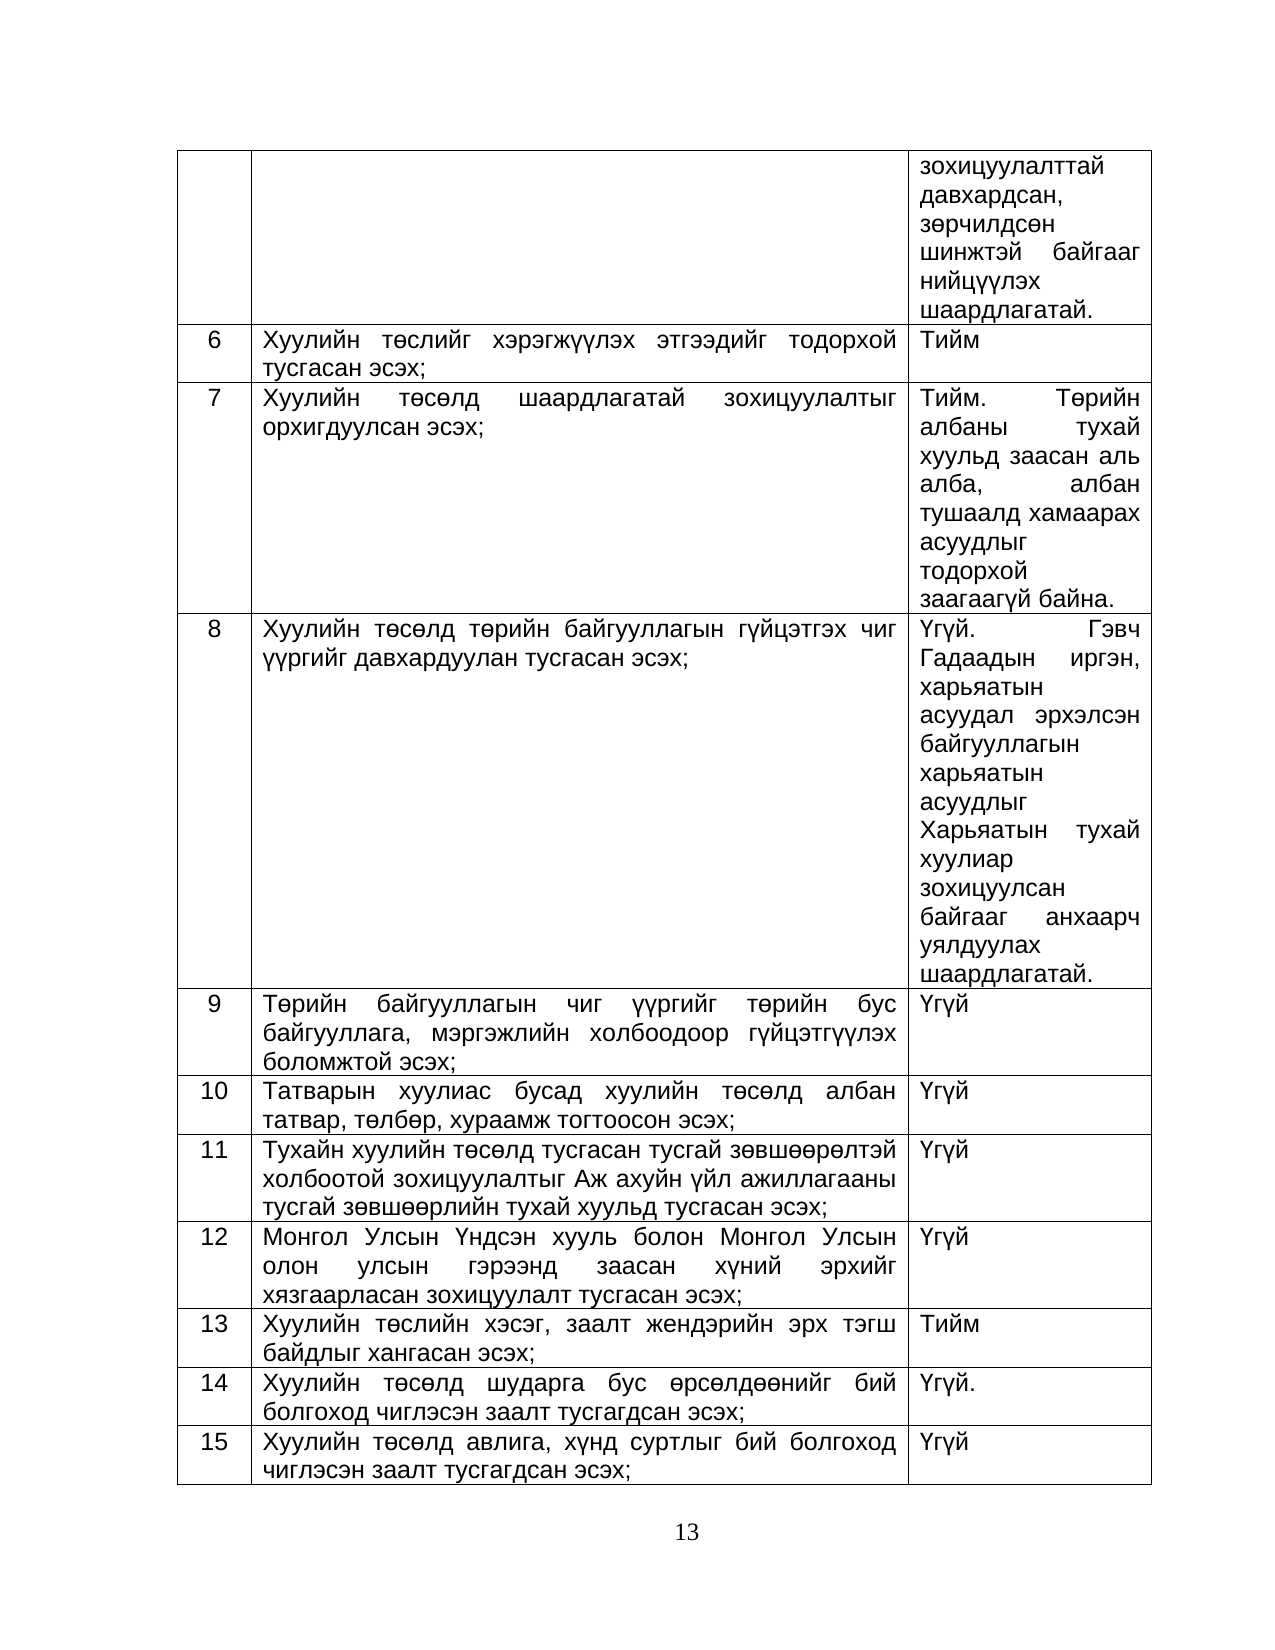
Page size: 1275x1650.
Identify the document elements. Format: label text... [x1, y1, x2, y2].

table_cell Тухайн хуулийн төсөлд тусгасан тусгай зөвшөөрөлтэй холбоотой зохицуулалтыг Аж ахуйн үйл ажиллагааны тусгай зөвшөөрлийн тухай хуульд тусгасан эсэх; [252, 1135, 908, 1221]
table_cell Үгүй [909, 1222, 1151, 1308]
table_cell 6 [178, 325, 251, 382]
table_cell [252, 151, 908, 323]
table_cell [909, 151, 1151, 323]
table_cell Татварын хуулиас бусад хуулийн төсөлд албан татвар, төлбөр, хураамж тогтоосон эсэх; [252, 1076, 908, 1134]
table_cell Үгүй [909, 1135, 1151, 1221]
table_cell 14 [178, 1368, 251, 1425]
table_cell Үгүй [909, 1426, 1151, 1484]
table_cell Үгүй [909, 989, 1151, 1075]
table_cell 10 [178, 1076, 251, 1134]
table_cell 5 [178, 151, 251, 323]
table_cell 7 [178, 383, 251, 613]
table_cell 15 [178, 1426, 251, 1484]
table_cell 11 [178, 1135, 251, 1221]
table_cell 8 [178, 614, 251, 988]
table_cell Хуулийн төсөлд шударга бус өрсөлдөөнийг бий болгоход чиглэсэн заалт тусгагдсан эсэх; [252, 1368, 908, 1425]
table_cell Хуулийн төсөлд төрийн байгууллагын гүйцэтгэх чиг үүргийг давхардуулан тусгасан эсэх; [252, 614, 908, 988]
table_cell Монгол Улсын Үндсэн хууль болон Монгол Улсын олон улсын гэрээнд заасан хүний эрхийг хязгаарласан зохицуулалт тусгасан эсэх; [252, 1222, 908, 1308]
table_cell Үгүй. [909, 1368, 1151, 1425]
table_cell 12 [178, 1222, 251, 1308]
table_cell Тийм [909, 1309, 1151, 1367]
table_cell Хуулийн төсөлд шаардлагатай зохицуулалтыг орхигдуулсан эсэх; [252, 383, 908, 613]
table_cell Үгүй [909, 1076, 1151, 1134]
table_cell Тийм. Төрийн албаны тухай хуульд заасан аль алба, албан тушаалд хамаарах асуудлыг тодорхой заагаагүй байна. [909, 383, 1151, 613]
table_cell Хуулийн төсөлд авлига, хүнд суртлыг бий болгоход чиглэсэн заалт тусгагдсан эсэх; [252, 1426, 908, 1484]
table_cell Төрийн байгууллагын чиг үүргийг төрийн бус байгууллага, мэргэжлийн холбоодоор гүйцэтгүүлэх боломжтой эсэх; [252, 989, 908, 1075]
table_cell Хуулийн төслийг хэрэгжүүлэх этгээдийг тодорхой тусгасан эсэх; [252, 325, 908, 382]
table_cell 9 [178, 989, 251, 1075]
table_cell Үгүй. Гэвч Гадаадын иргэн, харьяатын асуудал эрхэлсэн байгууллагын харьяатын асуудлыг Харьяатын тухай хуулиар зохицуулсан байгааг анхаарч уялдуулах шаардлагатай. [909, 614, 1151, 988]
table_cell Тийм [909, 325, 1151, 382]
table_cell Хуулийн төслийн хэсэг, заалт жендэрийн эрх тэгш байдлыг хангасан эсэх; [252, 1309, 908, 1367]
table_cell 13 [178, 1309, 251, 1367]
